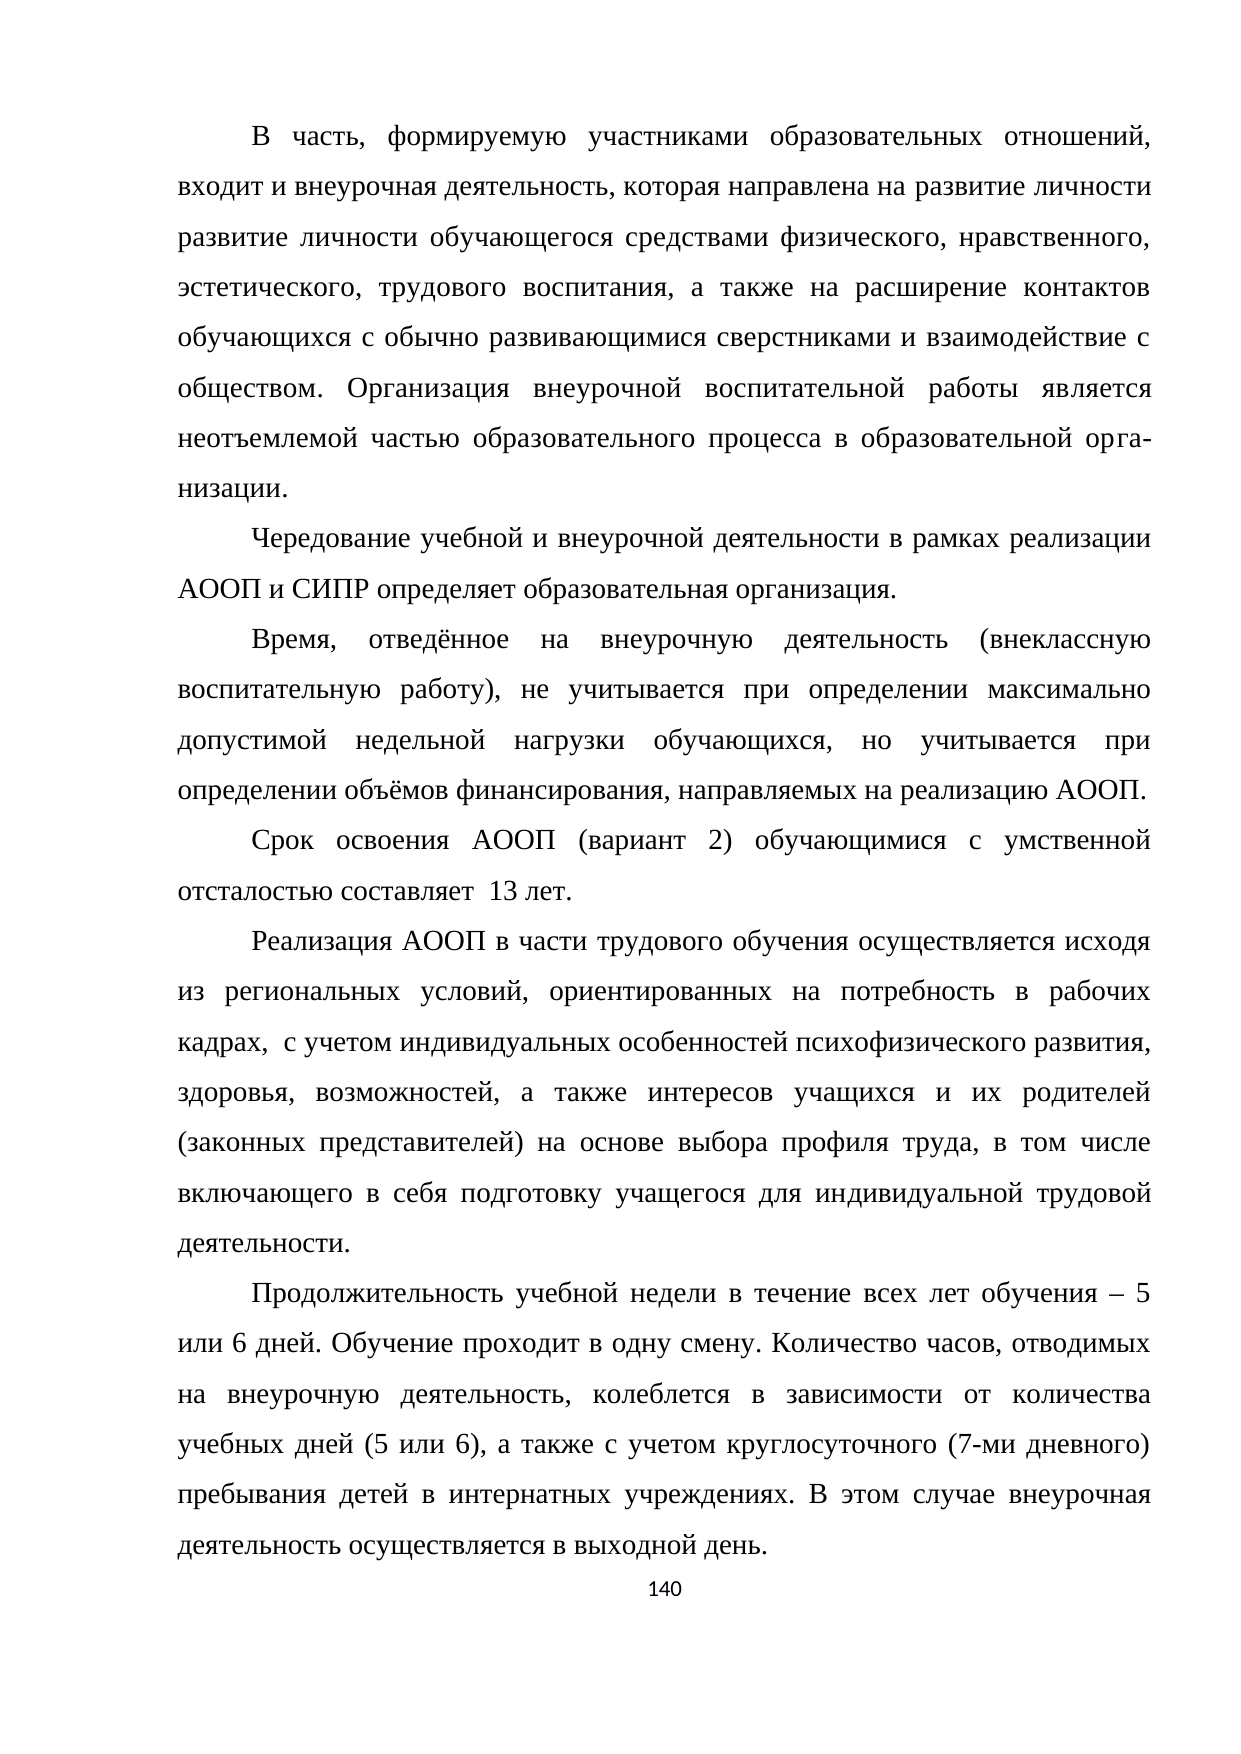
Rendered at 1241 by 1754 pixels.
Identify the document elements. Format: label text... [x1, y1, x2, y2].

text В часть, формируемую участниками образовательных отношений, входит и внеурочная деятельность, которая направлена на развитие личности развитие личности обучающегося средствами физического, нравственного, эстетического, трудового воспитания, а также на расширение контактов обучающихся с обычно развивающимися сверстниками и взаимодействие с обществом. Организация внеурочной воспитательной работы является неотъемлемой частью образовательного процесса в образовательной организации. [177, 118, 1152, 504]
text Реализация АООП в части трудового обучения осуществляется исходя из региональных условий, ориентированных на потребность в рабочих кадрах, с учетом индивидуальных особенностей психофизического развития, здоровья, возможностей, а также интересов учащихся и их родителей (законных представителей) на основе выбора профиля труда, в том числе включающего в себя подготовку учащегося для индивидуальной трудовой деятельности. [177, 923, 1152, 1258]
text Время, отведённое на внеурочную деятельность (внеклассную воспитательную работу), не учитывается при определении максимально допустимой недельной нагрузки обучающихся, но учитывается при определении объёмов финансирования, направляемых на реализацию АООП. [177, 621, 1152, 806]
text Чередование учебной и внеурочной деятельности в рамках реализации АООП и СИПР определяет образовательная организация. [177, 521, 1152, 604]
text Продолжительность учебной недели в течение всех лет обучения – 5 или 6 дней. Обучение проходит в одну смену. Количество часов, отводимых на внеурочную деятельность, колеблется в зависимости от количества учебных дней (5 или 6), а также с учетом круглосуточного (7-ми дневного) пребывания детей в интернатных учреждениях. В этом случае внеурочная деятельность осуществляется в выходной день. [177, 1275, 1152, 1560]
text Срок освоения АООП (вариант 2) обучающимися с умственной отсталостью составляет 13 лет. [177, 822, 1152, 906]
